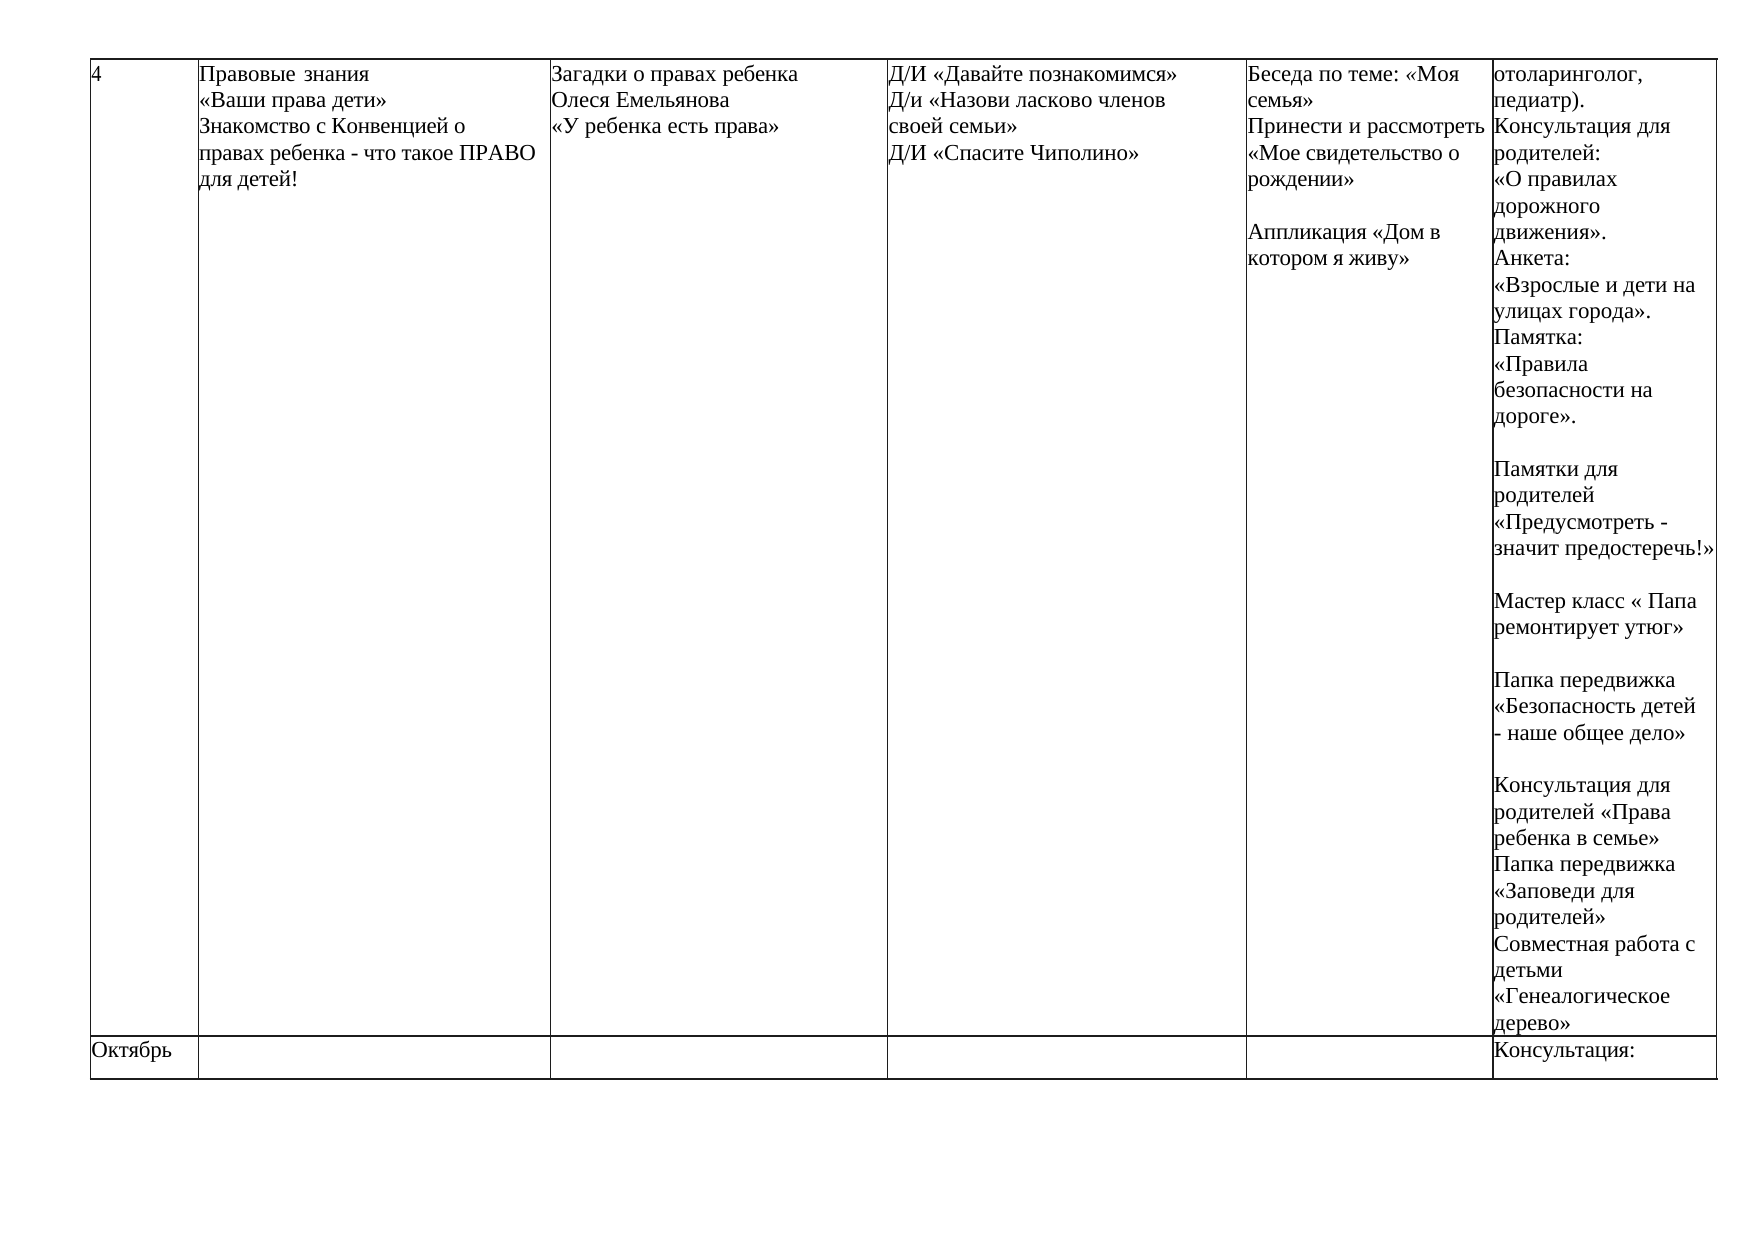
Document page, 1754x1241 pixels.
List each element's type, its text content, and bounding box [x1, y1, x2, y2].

table_cell Правовые знания «Ваши права дети» Знакомство с Конвенцией о правах ребенка - что такое ПPABO для детей! [199, 60, 550, 1035]
table_cell [1247, 1037, 1492, 1078]
table_cell Октябрь [91, 1037, 198, 1078]
table_cell [888, 1037, 1246, 1078]
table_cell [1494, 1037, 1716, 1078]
table_cell Загадки о правах ребенка Олеся Емельянова «У ребенка есть права» [551, 60, 887, 1035]
table_cell Д/И «Давайте познакомимся» Д/и «Назови ласково членов своей семьи» Д/И «Спасите Чиполино» [888, 60, 1246, 1035]
table_cell [551, 1037, 887, 1078]
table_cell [1494, 60, 1716, 1035]
table_cell 4 [91, 60, 198, 1035]
table_cell Беседа по теме: «Mоя семья» Принести и рассмотреть «Мое свидетельство о рождении» Аппликация «Дом в котором я живу» [1247, 60, 1492, 1035]
table_cell [199, 1037, 550, 1078]
